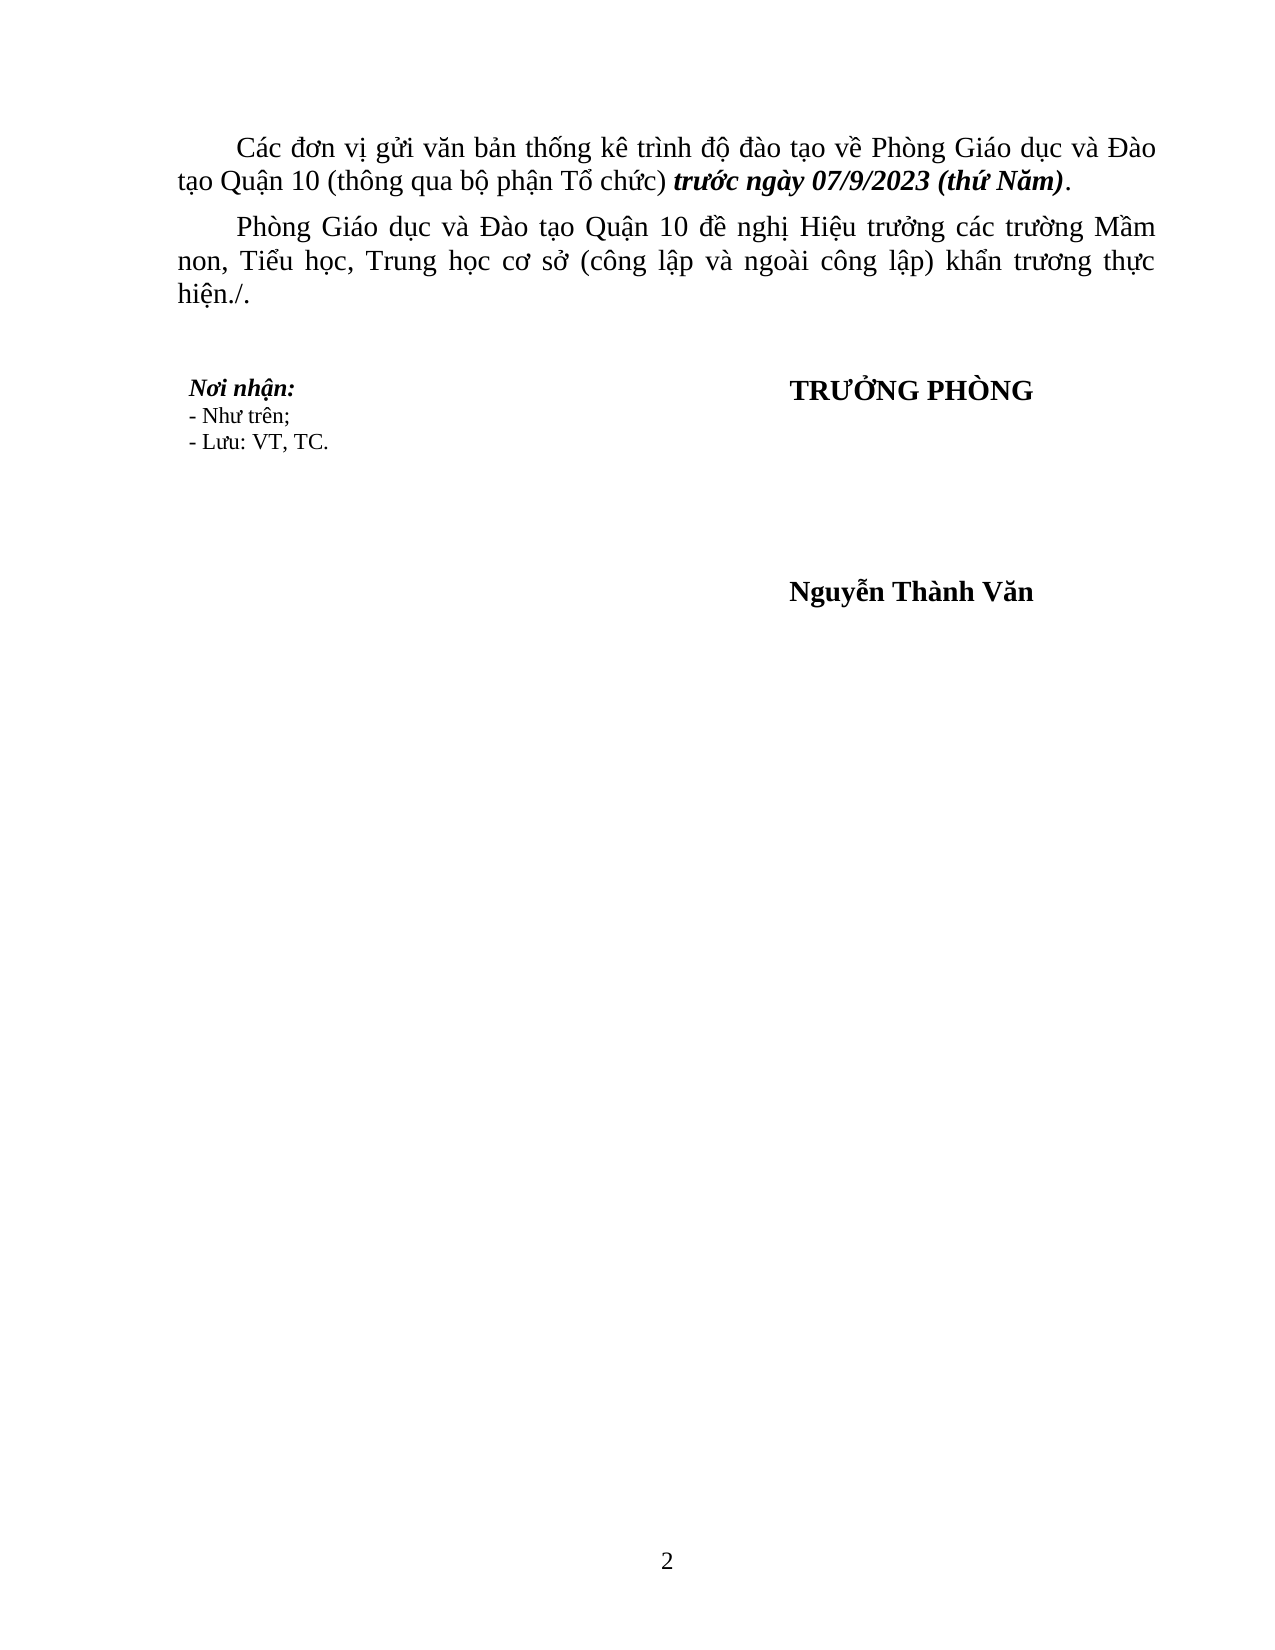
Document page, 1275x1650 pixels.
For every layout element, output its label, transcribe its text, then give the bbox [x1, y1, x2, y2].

table_header TRƯỞNG PHÒNG Nguyễn Thành Văn [666, 373, 1157, 608]
table_header Nơi nhận: - Như trên; - Lưu: VT, TC. [177, 373, 666, 608]
text Phòng Giáo dục và Đào tạo Quận 10 đề nghị Hiệu trưởng các trường Mầm non, Tiểu học, Trung học cơ sở (công lập và ngoài công lập) khẩn trương thực hiện./. [177, 209, 1157, 310]
text Các đơn vị gửi văn bản thống kê trình độ đào tạo về Phòng Giáo dục và Đào tạo Quận 10 (thông qua bộ phận Tổ chức) trước ngày 07/9/2023 (thứ Năm). [177, 130, 1157, 197]
